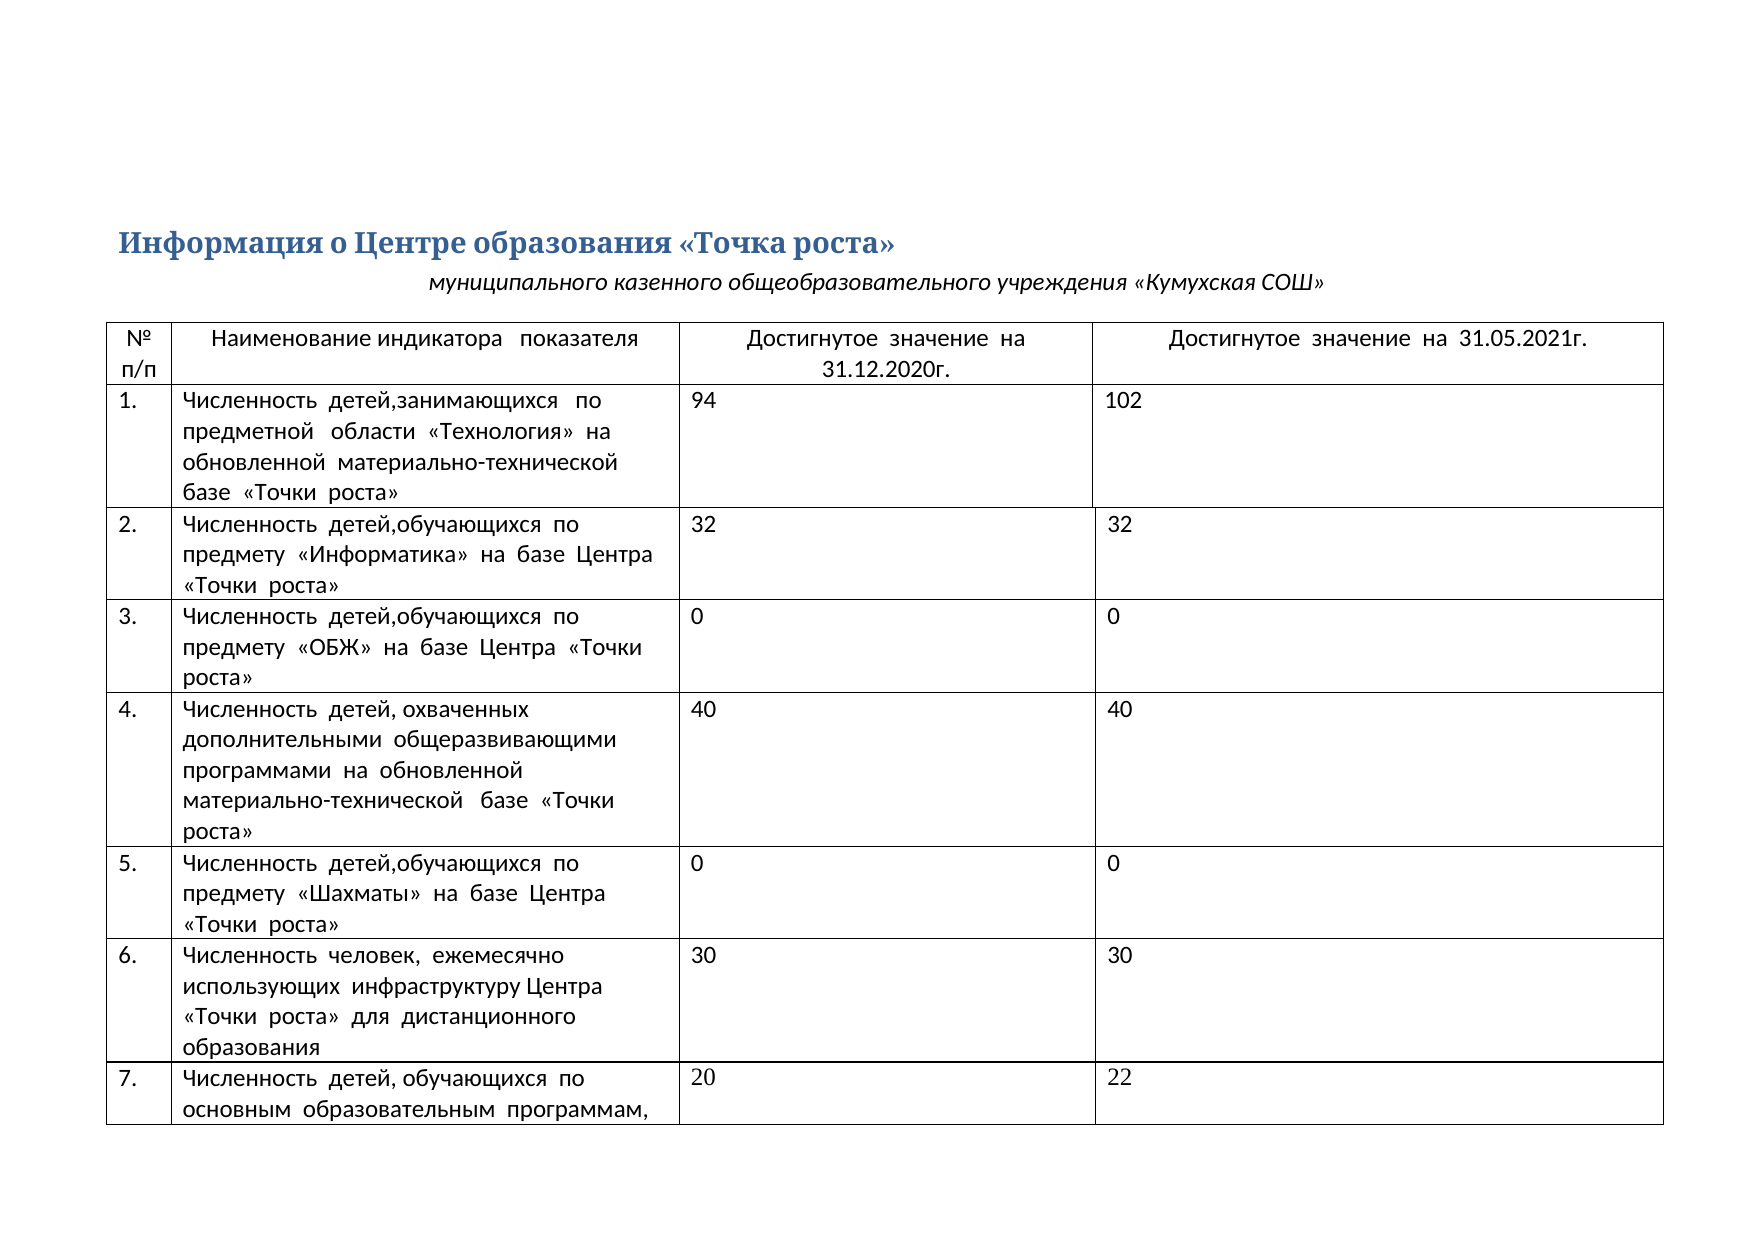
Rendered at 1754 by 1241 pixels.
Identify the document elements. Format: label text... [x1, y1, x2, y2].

table_cell 0 [1096, 600, 1663, 692]
table_cell 32 [680, 508, 1095, 599]
subtitle Информация о Центре образования «Точка роста» [118, 227, 1636, 261]
table_header Достигнутое значение на 31.12.2020г. [680, 323, 1092, 384]
table_cell 0 [680, 600, 1095, 692]
table_cell 20 [680, 1063, 1095, 1123]
table_cell 22 [1096, 1063, 1663, 1123]
table_cell Численность детей, охваченных дополнительными общеразвивающими программами на обновленной материально-технической базе «Точки роста» [172, 693, 679, 846]
table_cell 0 [680, 847, 1095, 938]
table_cell Численность детей,обучающихся по предмету «ОБЖ» на базе Центра «Точки роста» [172, 600, 679, 692]
table_cell 1. [107, 385, 171, 507]
table_header Достигнутое значение на 31.05.2021г. [1093, 323, 1663, 384]
table_cell 94 [680, 385, 1092, 507]
table_cell 2. [107, 508, 171, 599]
table_cell Численность детей,занимающихся по предметной области «Технология» на обновленной материально-технической базе «Точки роста» [172, 385, 679, 507]
table_cell 3. [107, 600, 171, 692]
table_cell 30 [1096, 939, 1663, 1061]
table_cell 30 [680, 939, 1095, 1061]
table_cell 32 [1096, 508, 1663, 599]
table_cell 7. [107, 1063, 171, 1123]
table_cell 4. [107, 693, 171, 846]
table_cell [172, 1063, 679, 1123]
table_cell 102 [1093, 385, 1663, 507]
table_cell Численность человек, ежемесячно использующих инфраструктуру Центра «Точки роста» для дистанционного образования [172, 939, 679, 1061]
table_cell 40 [680, 693, 1095, 846]
table_cell Численность детей,обучающихся по предмету «Информатика» на базе Центра «Точки роста» [172, 508, 679, 599]
table_cell 0 [1096, 847, 1663, 938]
text муниципального казенного общеобразовательного учреждения «Кумухская СОШ» [118, 266, 1636, 296]
table_cell Численность детей,обучающихся по предмету «Шахматы» на базе Центра «Точки роста» [172, 847, 679, 938]
table_header Наименование индикатора показателя [172, 323, 679, 384]
table_cell 5. [107, 847, 171, 938]
table_header № п/п [107, 323, 171, 384]
table_cell 40 [1096, 693, 1663, 846]
table_cell 6. [107, 939, 171, 1061]
